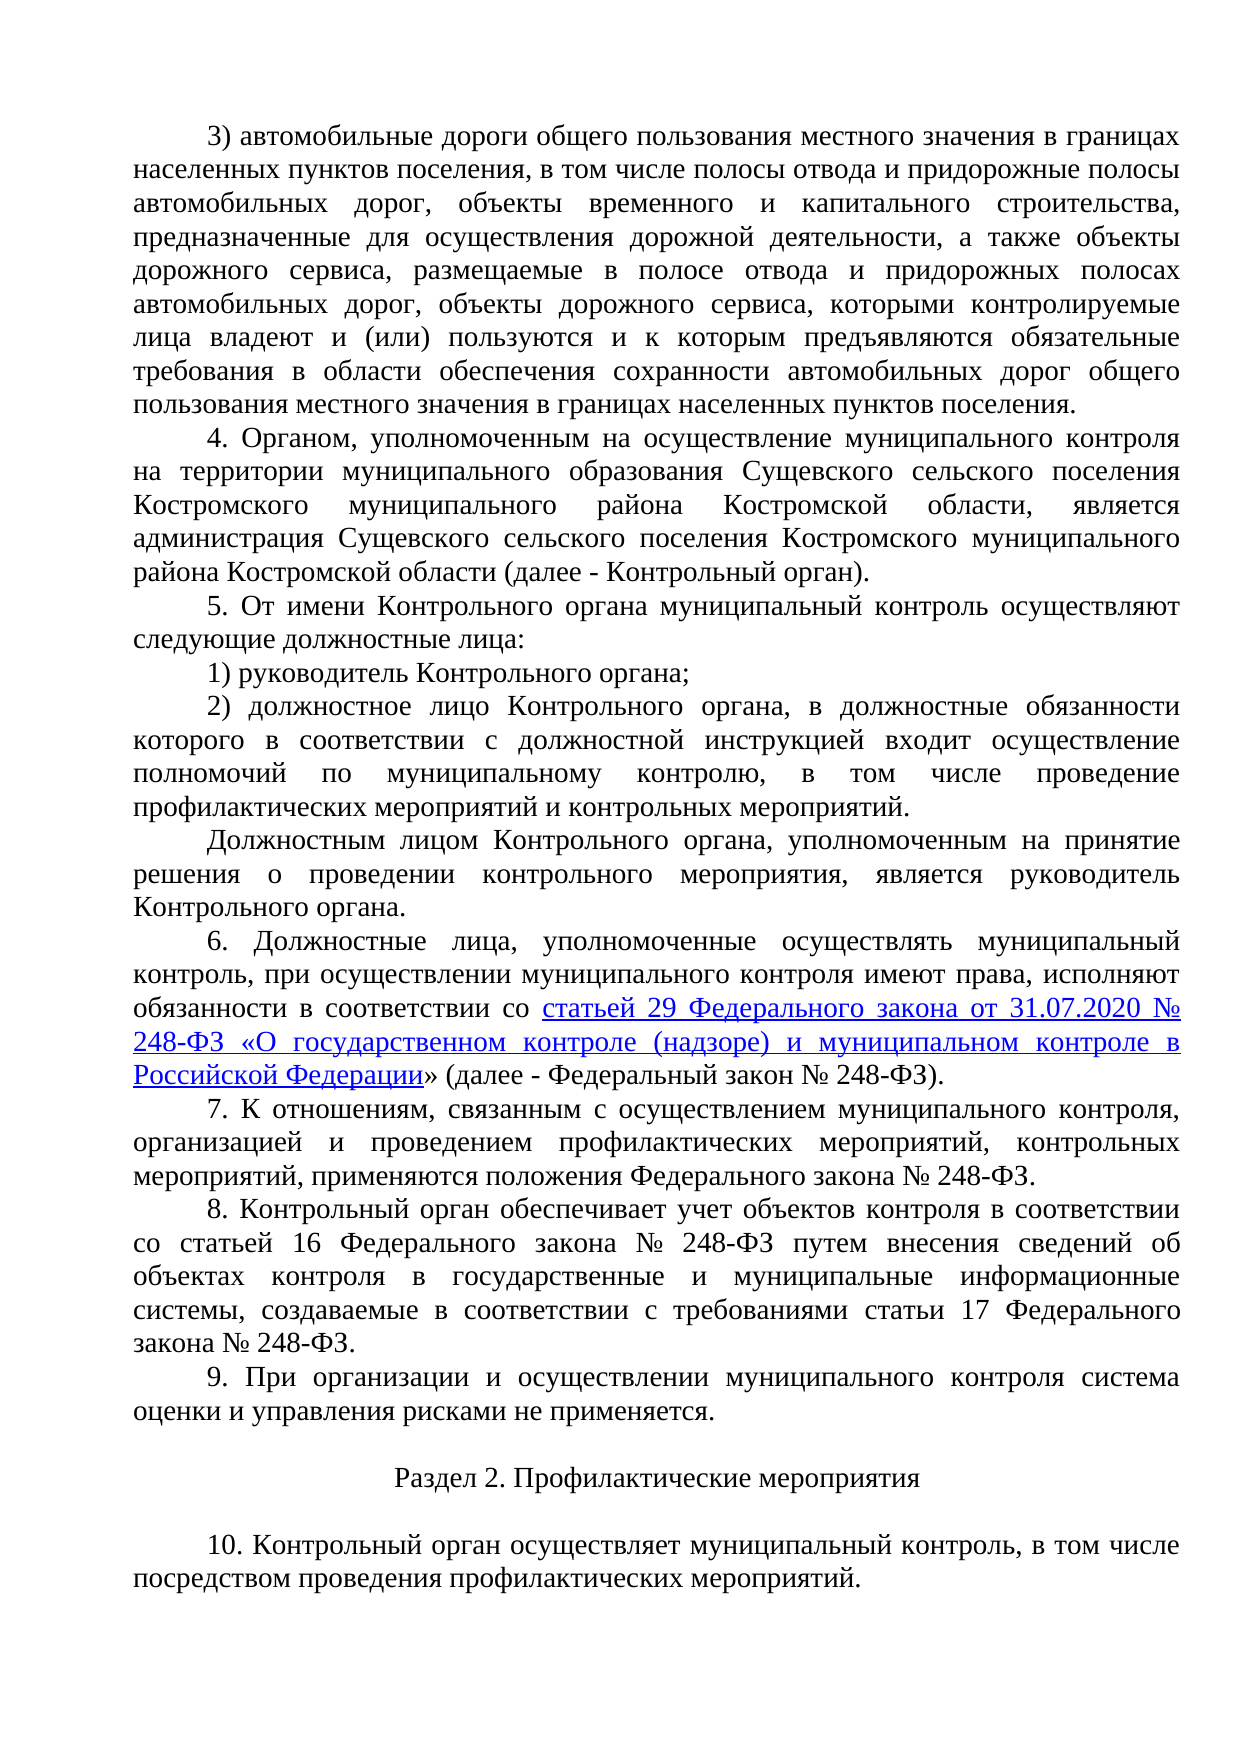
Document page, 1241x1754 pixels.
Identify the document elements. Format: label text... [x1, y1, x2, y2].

text 10. Контрольный орган осуществляет муниципальный контроль, в том числе посредством проведения профилактических мероприятий. [133, 1527, 1181, 1594]
text 1) руководитель Контрольного органа; [133, 655, 1181, 688]
text Должностным лицом Контрольного органа, уполномоченным на принятие решения о проведении контрольного мероприятия, является руководитель Контрольного органа. [133, 822, 1181, 923]
text 6. Должностные лица, уполномоченные осуществлять муниципальный контроль, при осуществлении муниципального контроля имеют права, исполняют обязанности в соответствии со статьей 29 Федерального закона от 31.07.2020 № 248-ФЗ «О государственном контроле (надзоре) и муниципальном контроле в Российской Федерации» (далее - Федеральный закон № 248-ФЗ). [133, 923, 1181, 1053]
text Раздел 2. Профилактические мероприятия [133, 1426, 1181, 1493]
text 5. От имени Контрольного органа муниципальный контроль осуществляют следующие должностные лица: [133, 588, 1181, 655]
text 2) должностное лицо Контрольного органа, в должностные обязанности которого в соответствии с должностной инструкцией входит осуществление полномочий по муниципальному контролю, в том числе проведение профилактических мероприятий и контрольных мероприятий. [133, 688, 1181, 822]
text 3) автомобильные дороги общего пользования местного значения в границах населенных пунктов поселения, в том числе полосы отвода и придорожные полосы автомобильных дорог, объекты временного и капитального строительства, предназначенные для осуществления дорожной деятельности, а также объекты дорожного сервиса, размещаемые в полосе отвода и придорожных полосах автомобильных дорог, объекты дорожного сервиса, которыми контролируемые лица владеют и (или) пользуются и к которым предъявляются обязательные требования в области обеспечения сохранности автомобильных дорог общего пользования местного значения в границах населенных пунктов поселения. [133, 118, 1181, 420]
text 4. Органом, уполномоченным на осуществление муниципального контроля на территории муниципального образования Сущевского сельского поселения Костромского муниципального района Костромской области, является администрация Сущевского сельского поселения Костромского муниципального района Костромской области (далее - Контрольный орган). [133, 420, 1181, 588]
text 8. Контрольный орган обеспечивает учет объектов контроля в соответствии со статьей 16 Федерального закона № 248-ФЗ путем внесения сведений об объектах контроля в государственные и муниципальные информационные системы, создаваемые в соответствии с требованиями статьи 17 Федерального закона № 248-ФЗ. [133, 1191, 1181, 1359]
text 7. К отношениям, связанным с осуществлением муниципального контроля, организацией и проведением профилактических мероприятий, контрольных мероприятий, применяются положения Федерального закона № 248-ФЗ. [133, 1091, 1181, 1191]
text 9. При организации и осуществлении муниципального контроля система оценки и управления рисками не применяется. [133, 1359, 1181, 1426]
text 6. Должностные лица, уполномоченные осуществлять муниципальный контроль, при осуществлении муниципального контроля имеют права, исполняют обязанности в соответствии со статьей 29 Федерального закона от 31.07.2020 № 248-ФЗ «О государственном контроле (надзоре) и муниципальном контроле в Российской Федерации» (далее - Федеральный закон № 248-ФЗ). [133, 1054, 1181, 1091]
